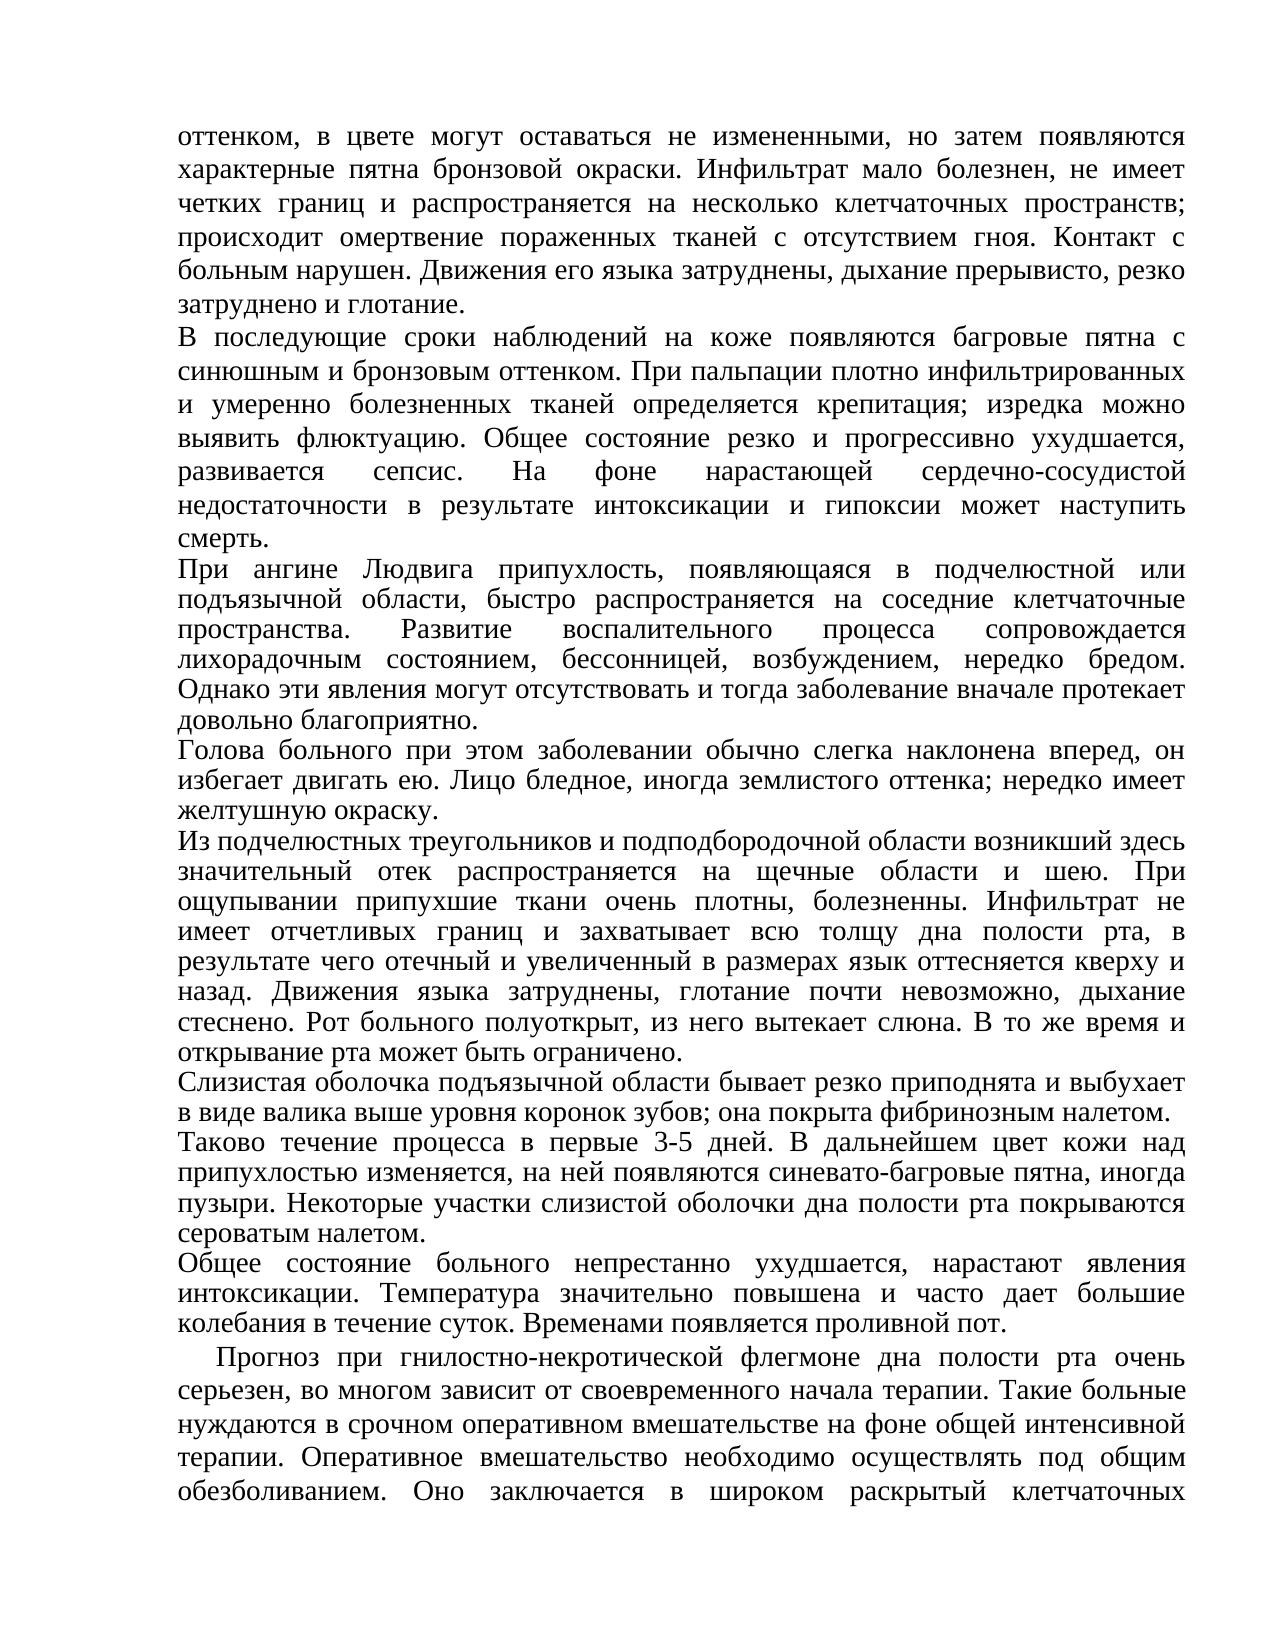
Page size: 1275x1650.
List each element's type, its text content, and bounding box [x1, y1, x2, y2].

text Из подчелюстных треугольников и подподбородочной области возникший здесь значительный отек распространяется на щечные области и шею. При ощупывании припухшие ткани очень плотны, болезненны. Инфильтрат не имеет отчетливых границ и захватывает всю толщу дна полости рта, в результате чего отечный и увеличенный в размерах язык оттесняется кверху и назад. Движения языка затруднены, глотание почти невозможно, дыхание стеснено. Рот больного полуоткрыт, из него вытекает слюна. В то же время и открывание рта может быть ограничено. [177, 826, 1186, 1067]
text В последующие сроки наблюдений на коже появляются багровые пятна с синюшным и бронзовым оттенком. При пальпации плотно инфильтрированных и умеренно болезненных тканей определяется крепитация; изредка можно выявить флюктуацию. Общее состояние резко и прогрессивно ухудшается, развивается сепсис. На фоне нарастающей сердечно-сосудистой недостаточности в результате интоксикации и гипоксии может наступить смерть. [177, 319, 1186, 554]
text Слизистая оболочка подъязычной области бывает резко приподнята и выбухает в виде валика выше уровня коронок зубов; она покрыта фибринозным налетом. [177, 1067, 1186, 1128]
text Голова больного при этом заболевании обычно слегка наклонена вперед, он избегает двигать ею. Лицо бледное, иногда землистого оттенка; нередко имеет желтушную окраску. [177, 735, 1186, 826]
text Таково течение процесса в первые 3-5 дней. В дальнейшем цвет кожи над припухлостью изменяется, на ней появляются синевато-багровые пятна, иногда пузыри. Некоторые участки слизистой оболочки дна полости рта покрываются сероватым налетом. [177, 1128, 1186, 1248]
text При ангине Людвига припухлость, появляющаяся в подчелюстной или подъязычной области, быстро распространяется на соседние клетчаточные пространства. Развитие воспалительного процесса сопровождается лихорадочным состоянием, бессонницей, возбуждением, нередко бредом. Однако эти явления могут отсутствовать и тогда заболевание вначале протекает довольно благоприятно. [177, 554, 1186, 735]
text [177, 118, 1186, 319]
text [177, 1339, 1186, 1507]
text Общее состояние больного непрестанно ухудшается, нарастают явления интоксикации. Температура значительно повышена и часто дает большие колебания в течение суток. Временами появляется проливной пот. [177, 1248, 1186, 1339]
